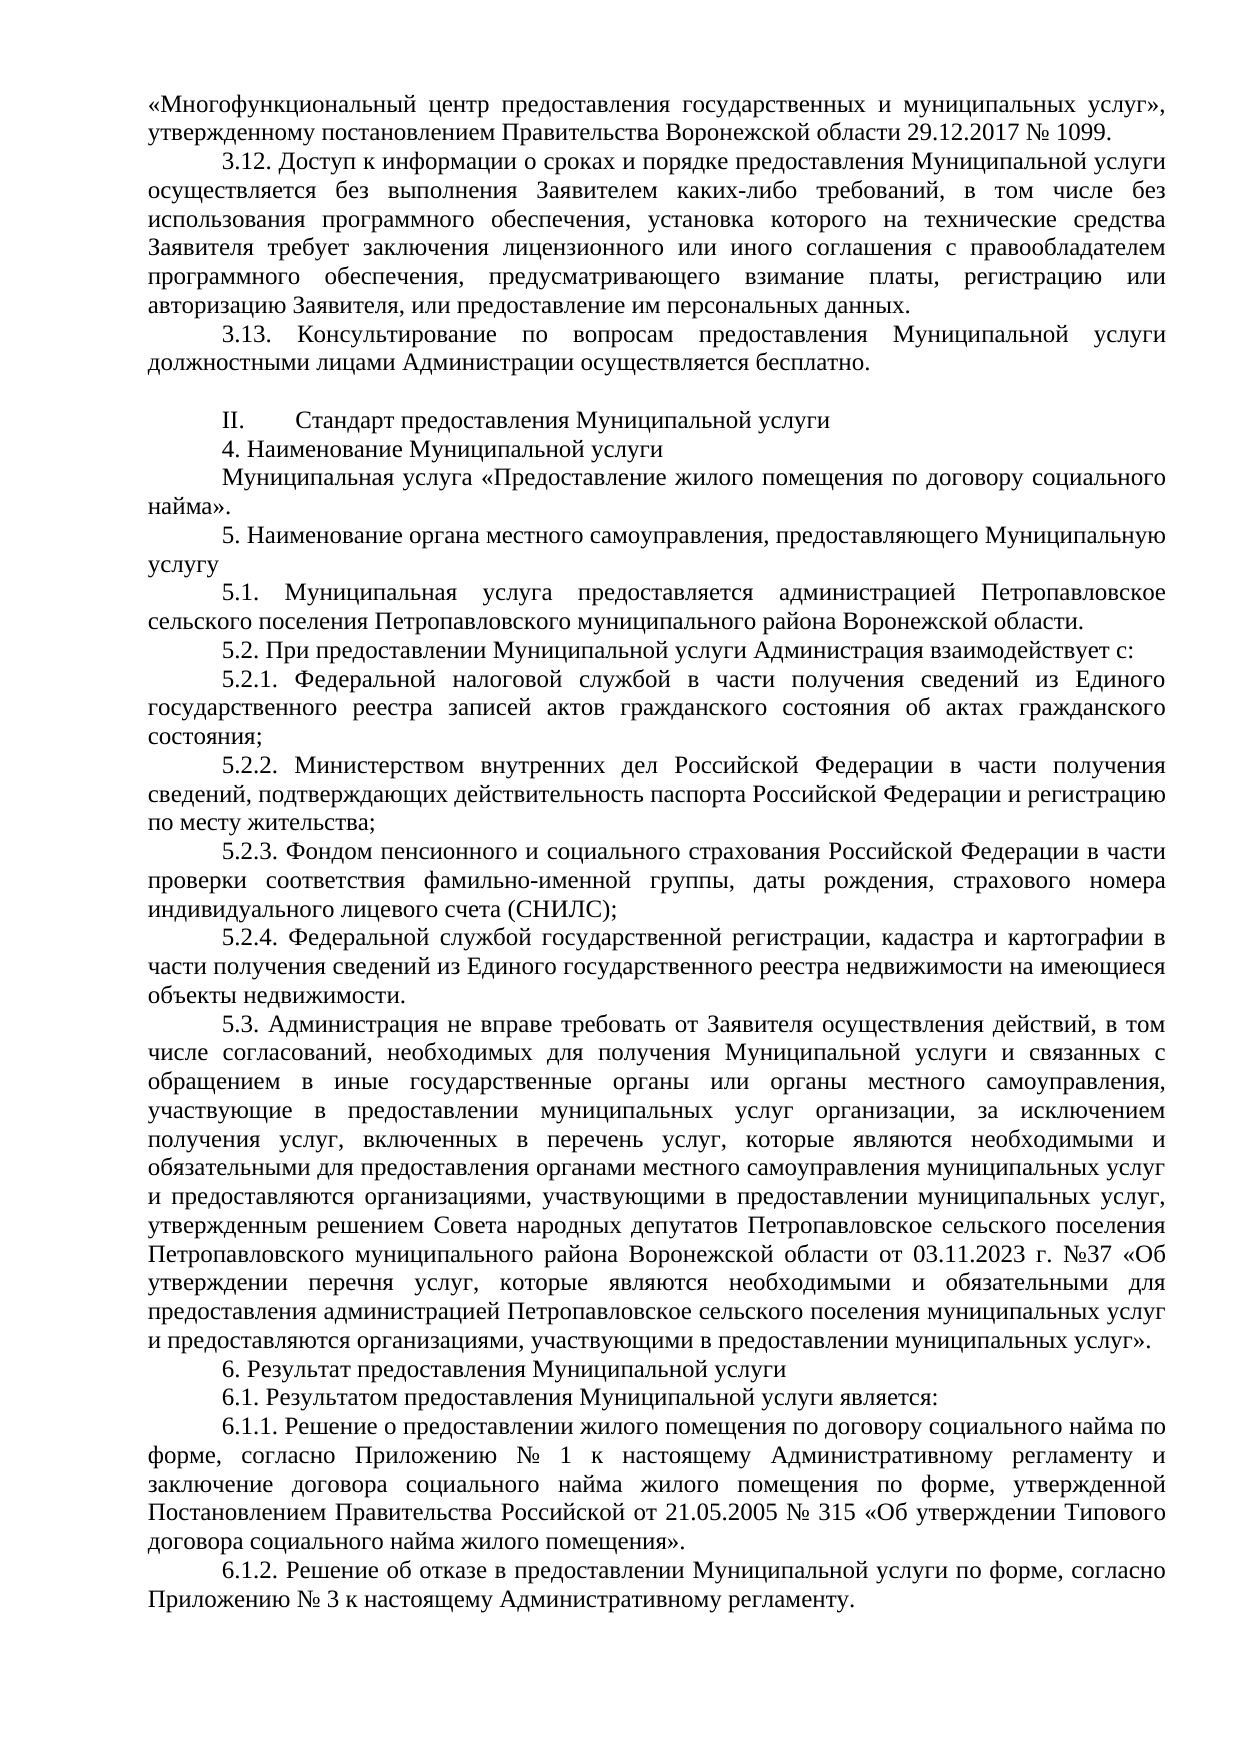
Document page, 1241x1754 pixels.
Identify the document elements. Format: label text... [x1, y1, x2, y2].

text 5. Наименование органа местного самоуправления, предоставляющего Муниципальную услугу [148, 520, 1167, 577]
text 5.1. Муниципальная услуга предоставляется администрацией Петропавловское сельского поселения Петропавловского муниципального района Воронежской области. [148, 577, 1167, 635]
text 6.1.2. Решение об отказе в предоставлении Муниципальной услуги по форме, согласно Приложению № 3 к настоящему Административному регламенту. [148, 1555, 1167, 1612]
text 4. Наименование Муниципальной услуги [148, 434, 1167, 462]
text 6.1. Результатом предоставления Муниципальной услуги является: [148, 1382, 1167, 1411]
text 3.12. Доступ к информации о сроках и порядке предоставления Муниципальной услуги осуществляется без выполнения Заявителем каких-либо требований, в том числе без использования программного обеспечения, установка которого на технические средства Заявителя требует заключения лицензионного или иного соглашения с правообладателем программного обеспечения, предусматривающего взимание платы, регистрацию или авторизацию Заявителя, или предоставление им персональных данных. [148, 146, 1167, 319]
text 3.13. Консультирование по вопросам предоставления Муниципальной услуги должностными лицами Администрации осуществляется бесплатно. [148, 319, 1167, 376]
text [148, 89, 1167, 146]
text 5.3. Администрация не вправе требовать от Заявителя осуществления действий, в том числе согласований, необходимых для получения Муниципальной услуги и связанных с обращением в иные государственные органы или органы местного самоуправления, участвующие в предоставлении муниципальных услуг организации, за исключением получения услуг, включенных в перечень услуг, которые являются необходимыми и обязательными для предоставления органами местного самоуправления муниципальных услуг и предоставляются организациями, участвующими в предоставлении муниципальных услуг, утвержденным решением Совета народных депутатов Петропавловское сельского поселения Петропавловского муниципального района Воронежской области от 03.11.2023 г. №37 «Об утверждении перечня услуг, которые являются необходимыми и обязательными для предоставления администрацией Петропавловское сельского поселения муниципальных услуг и предоставляются организациями, участвующими в предоставлении муниципальных услуг». [148, 1009, 1167, 1354]
list Муниципальная услуга «Предоставление жилого помещения по договору социального найма». [148, 462, 1167, 520]
text 5.2.2. Министерством внутренних дел Российской Федерации в части получения сведений, подтверждающих действительность паспорта Российской Федерации и регистрацию по месту жительства; [148, 750, 1167, 836]
text 6. Результат предоставления Муниципальной услуги [148, 1354, 1167, 1382]
list Стандарт предоставления Муниципальной услуги [148, 405, 1167, 434]
text 5.2.1. Федеральной налоговой службой в части получения сведений из Единого государственного реестра записей актов гражданского состояния об актах гражданского состояния; [148, 664, 1167, 750]
text 5.2. При предоставлении Муниципальной услуги Администрация взаимодействует с: [148, 635, 1167, 664]
text 5.2.4. Федеральной службой государственной регистрации, кадастра и картографии в части получения сведений из Единого государственного реестра недвижимости на имеющиеся объекты недвижимости. [148, 922, 1167, 1009]
text 6.1.1. Решение о предоставлении жилого помещения по договору социального найма по форме, согласно Приложению № 1 к настоящему Административному регламенту и заключение договора социального найма жилого помещения по форме, утвержденной Постановлением Правительства Российской от 21.05.2005 № 315 «Об утверждении Типового договора социального найма жилого помещения». [148, 1411, 1167, 1555]
text 5.2.3. Фондом пенсионного и социального страхования Российской Федерации в части проверки соответствия фамильно-именной группы, даты рождения, страхового номера индивидуального лицевого счета (СНИЛС); [148, 836, 1167, 922]
